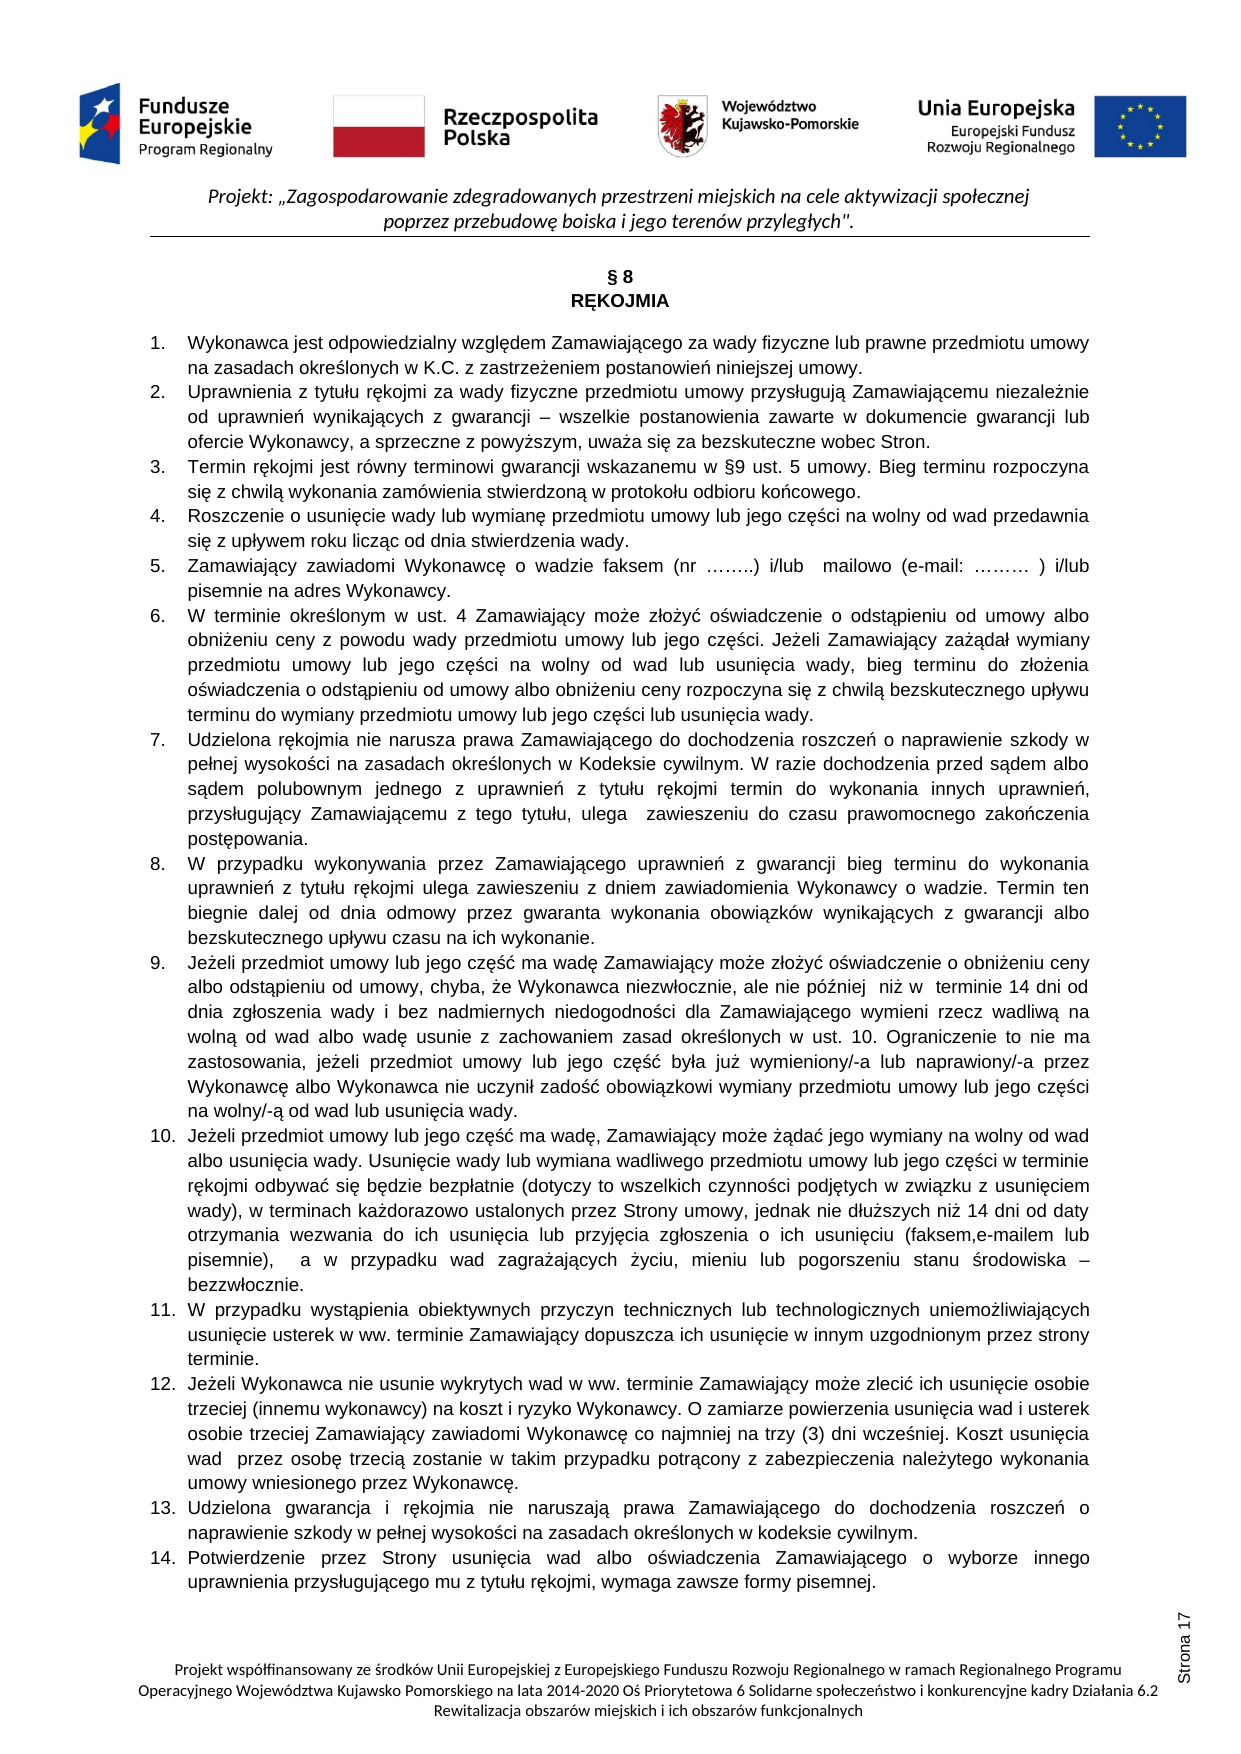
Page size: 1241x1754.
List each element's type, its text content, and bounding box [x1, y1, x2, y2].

list Termin rękojmi jest równy terminowi gwarancji wskazanemu w §9 ust. 5 umowy. Bieg terminu rozpoczyna się z chwilą wykonania zamówienia stwierdzoną w protokołu odbioru końcowego. [150, 456, 1090, 502]
list W przypadku wystąpienia obiektywnych przyczyn technicznych lub technologicznych uniemożliwiających usunięcie usterek w ww. terminie Zamawiający dopuszcza ich usunięcie w innym uzgodnionym przez strony terminie. [150, 1299, 1090, 1370]
picture [59, 62, 1206, 184]
list Uprawnienia z tytułu rękojmi za wady fizyczne przedmiotu umowy przysługują Zamawiającemu niezależnie od uprawnień wynikających z gwarancji – wszelkie postanowienia zawarte w dokumencie gwarancji lub ofercie Wykonawcy, a sprzeczne z powyższym, uważa się za bezskuteczne wobec Stron. [150, 381, 1090, 452]
list Jeżeli przedmiot umowy lub jego część ma wadę Zamawiający może złożyć oświadczenie o obniżeniu ceny albo odstąpieniu od umowy, chyba, że Wykonawca niezwłocznie, ale nie później niż w terminie 14 dni od dnia zgłoszenia wady i bez nadmiernych niedogodności dla Zamawiającego wymieni rzecz wadliwą na wolną od wad albo wadę usunie z zachowaniem zasad określonych w ust. 10. Ograniczenie to nie ma zastosowania, jeżeli przedmiot umowy lub jego część była już wymieniony/-a lub naprawiony/-a przez Wykonawcę albo Wykonawca nie uczynił zadość obowiązkowi wymiany przedmiotu umowy lub jego części na wolny/-ą od wad lub usunięcia wady. [150, 952, 1090, 1122]
text § 8 [150, 266, 1090, 287]
list Roszczenie o usunięcie wady lub wymianę przedmiotu umowy lub jego części na wolny od wad przedawnia się z upływem roku licząc od dnia stwierdzenia wady. [150, 505, 1090, 552]
list Jeżeli Wykonawca nie usunie wykrytych wad w ww. terminie Zamawiający może zlecić ich usunięcie osobie trzeciej (innemu wykonawcy) na koszt i ryzyko Wykonawcy. O zamiarze powierzenia usunięcia wad i usterek osobie trzeciej Zamawiający zawiadomi Wykonawcę co najmniej na trzy (3) dni wcześniej. Koszt usunięcia wad przez osobę trzecią zostanie w takim przypadku potrącony z zabezpieczenia należytego wykonania umowy wniesionego przez Wykonawcę. [150, 1373, 1090, 1494]
list W przypadku wykonywania przez Zamawiającego uprawnień z gwarancji bieg terminu do wykonania uprawnień z tytułu rękojmi ulega zawieszeniu z dniem zawiadomienia Wykonawcy o wadzie. Termin ten biegnie dalej od dnia odmowy przez gwaranta wykonania obowiązków wynikających z gwarancji albo bezskutecznego upływu czasu na ich wykonanie. [150, 852, 1090, 948]
list Udzielona rękojmia nie narusza prawa Zamawiającego do dochodzenia roszczeń o naprawienie szkody w pełnej wysokości na zasadach określonych w Kodeksie cywilnym. W razie dochodzenia przed sądem albo sądem polubownym jednego z uprawnień z tytułu rękojmi termin do wykonania innych uprawnień, przysługujący Zamawiającemu z tego tytułu, ulega zawieszeniu do czasu prawomocnego zakończenia postępowania. [150, 728, 1090, 849]
list Wykonawca jest odpowiedzialny względem Zamawiającego za wady fizyczne lub prawne przedmiotu umowy na zasadach określonych w K.C. z zastrzeżeniem postanowień niniejszej umowy. [150, 332, 1090, 378]
text RĘKOJMIA [150, 290, 1090, 312]
list Jeżeli przedmiot umowy lub jego część ma wadę, Zamawiający może żądać jego wymiany na wolny od wad albo usunięcia wady. Usunięcie wady lub wymiana wadliwego przedmiotu umowy lub jego części w terminie rękojmi odbywać się będzie bezpłatnie (dotyczy to wszelkich czynności podjętych w związku z usunięciem wady), w terminach każdorazowo ustalonych przez Strony umowy, jednak nie dłuższych niż 14 dni od daty otrzymania wezwania do ich usunięcia lub przyjęcia zgłoszenia o ich usunięciu (faksem,e-mailem lub pisemnie), a w przypadku wad zagrażających życiu, mieniu lub pogorszeniu stanu środowiska – bezzwłocznie. [150, 1125, 1090, 1295]
list Udzielona gwarancja i rękojmia nie naruszają prawa Zamawiającego do dochodzenia roszczeń o naprawienie szkody w pełnej wysokości na zasadach określonych w kodeksie cywilnym. [150, 1497, 1090, 1543]
list Potwierdzenie przez Strony usunięcia wad albo oświadczenia Zamawiającego o wyborze innego uprawnienia przysługującego mu z tytułu rękojmi, wymaga zawsze formy pisemnej. [150, 1547, 1090, 1593]
list W terminie określonym w ust. 4 Zamawiający może złożyć oświadczenie o odstąpieniu od umowy albo obniżeniu ceny z powodu wady przedmiotu umowy lub jego części. Jeżeli Zamawiający zażądał wymiany przedmiotu umowy lub jego części na wolny od wad lub usunięcia wady, bieg terminu do złożenia oświadczenia o odstąpieniu od umowy albo obniżeniu ceny rozpoczyna się z chwilą bezskutecznego upływu terminu do wymiany przedmiotu umowy lub jego części lub usunięcia wady. [150, 604, 1090, 725]
list Zamawiający zawiadomi Wykonawcę o wadzie faksem (nr ……..) i/lub mailowo (e-mail: ……… ) i/lub pisemnie na adres Wykonawcy. [150, 555, 1090, 601]
